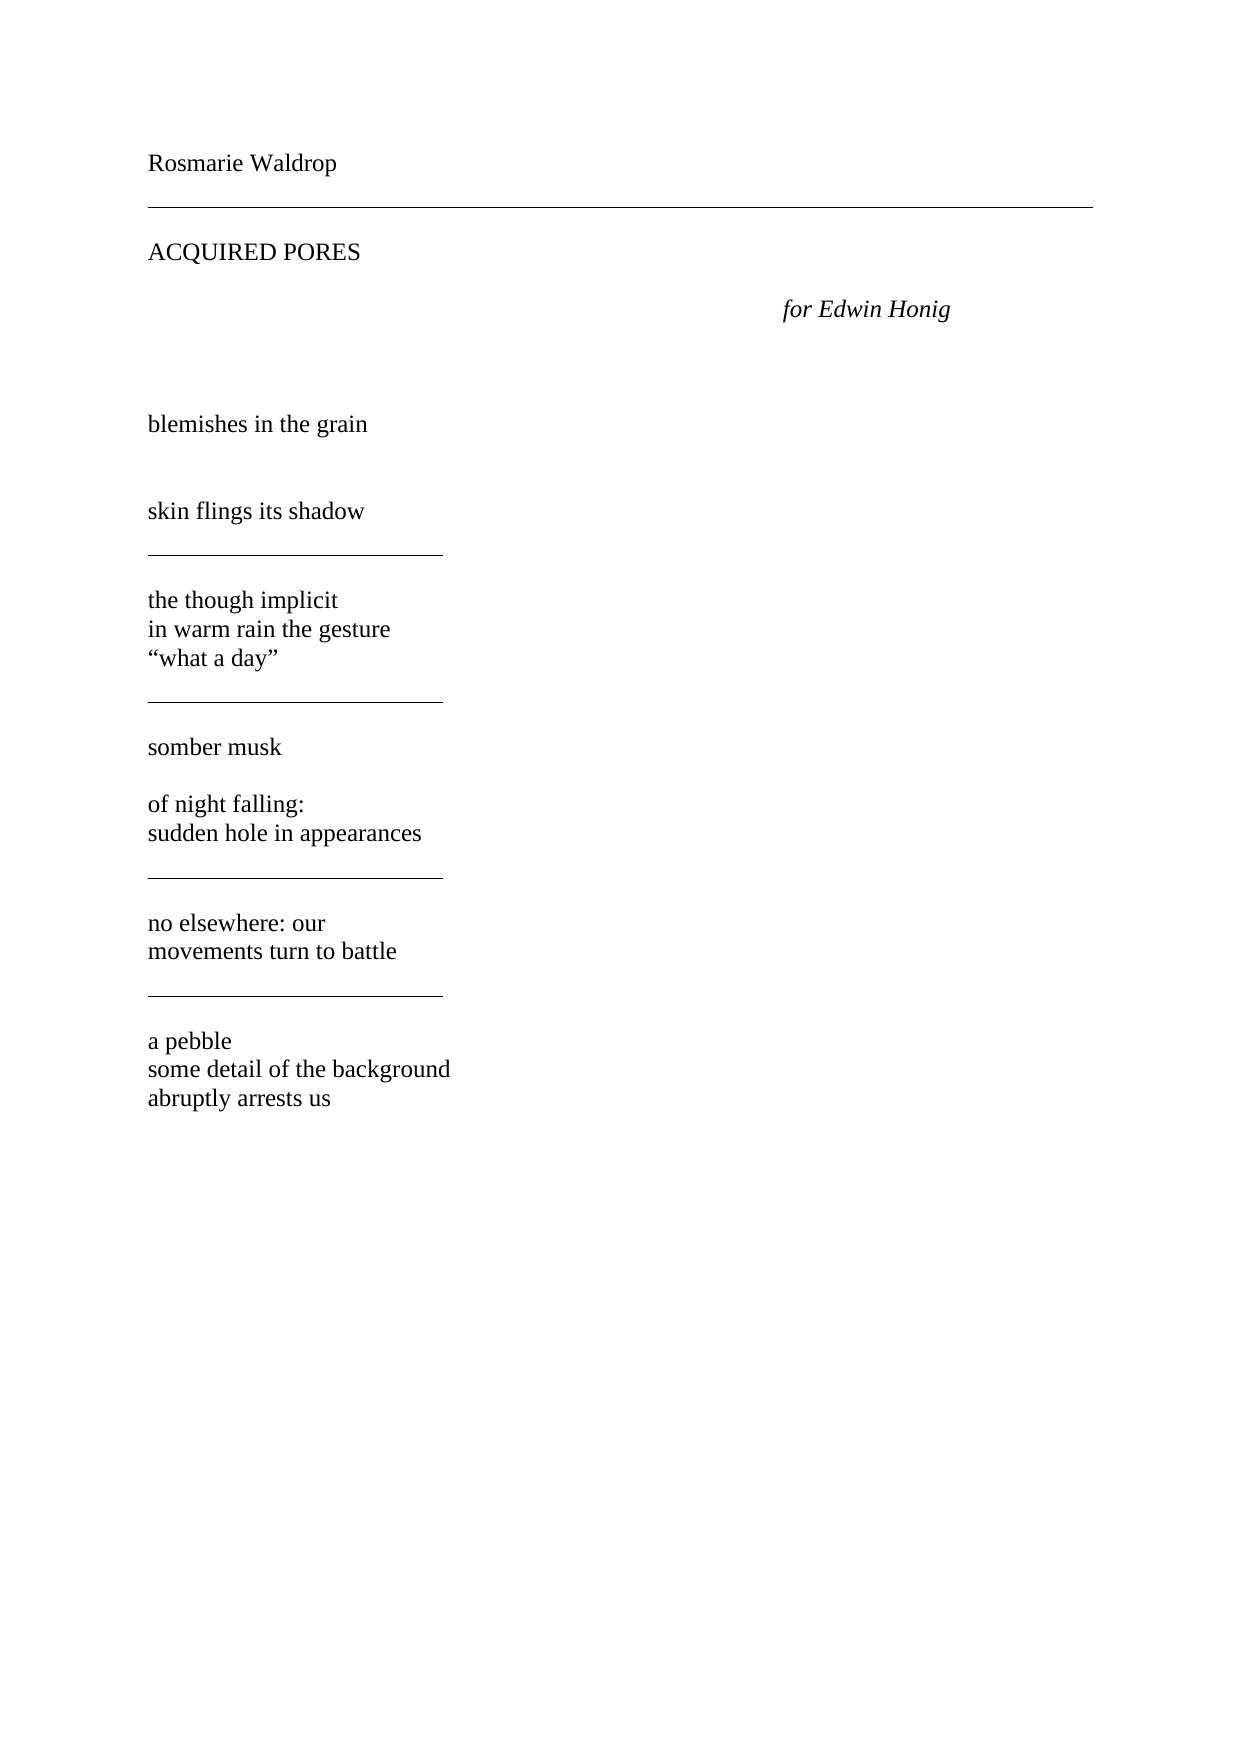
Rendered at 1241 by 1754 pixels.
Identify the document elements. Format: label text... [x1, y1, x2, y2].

text movements turn to battle [148, 936, 1093, 965]
text “what a day” [148, 643, 1093, 671]
text blemishes in the grain [148, 409, 1093, 438]
text abruptly arrests us [148, 1083, 1093, 1112]
text the though implicit [148, 585, 1093, 614]
text some detail of the background [148, 1054, 1093, 1083]
text somber musk [148, 732, 1093, 761]
text no elsewhere: our [148, 908, 1093, 936]
text ACQUIRED PORES [148, 237, 1093, 266]
text for Edwin Honig [783, 294, 1093, 323]
text skin flings its shadow [148, 496, 1093, 524]
text in warm rain the gesture [148, 614, 1093, 643]
text sudden hole in appearances [148, 818, 1093, 847]
text Rosmarie Waldrop [148, 148, 1093, 176]
text of night falling: [148, 789, 1093, 818]
text a pebble [148, 1026, 1093, 1054]
